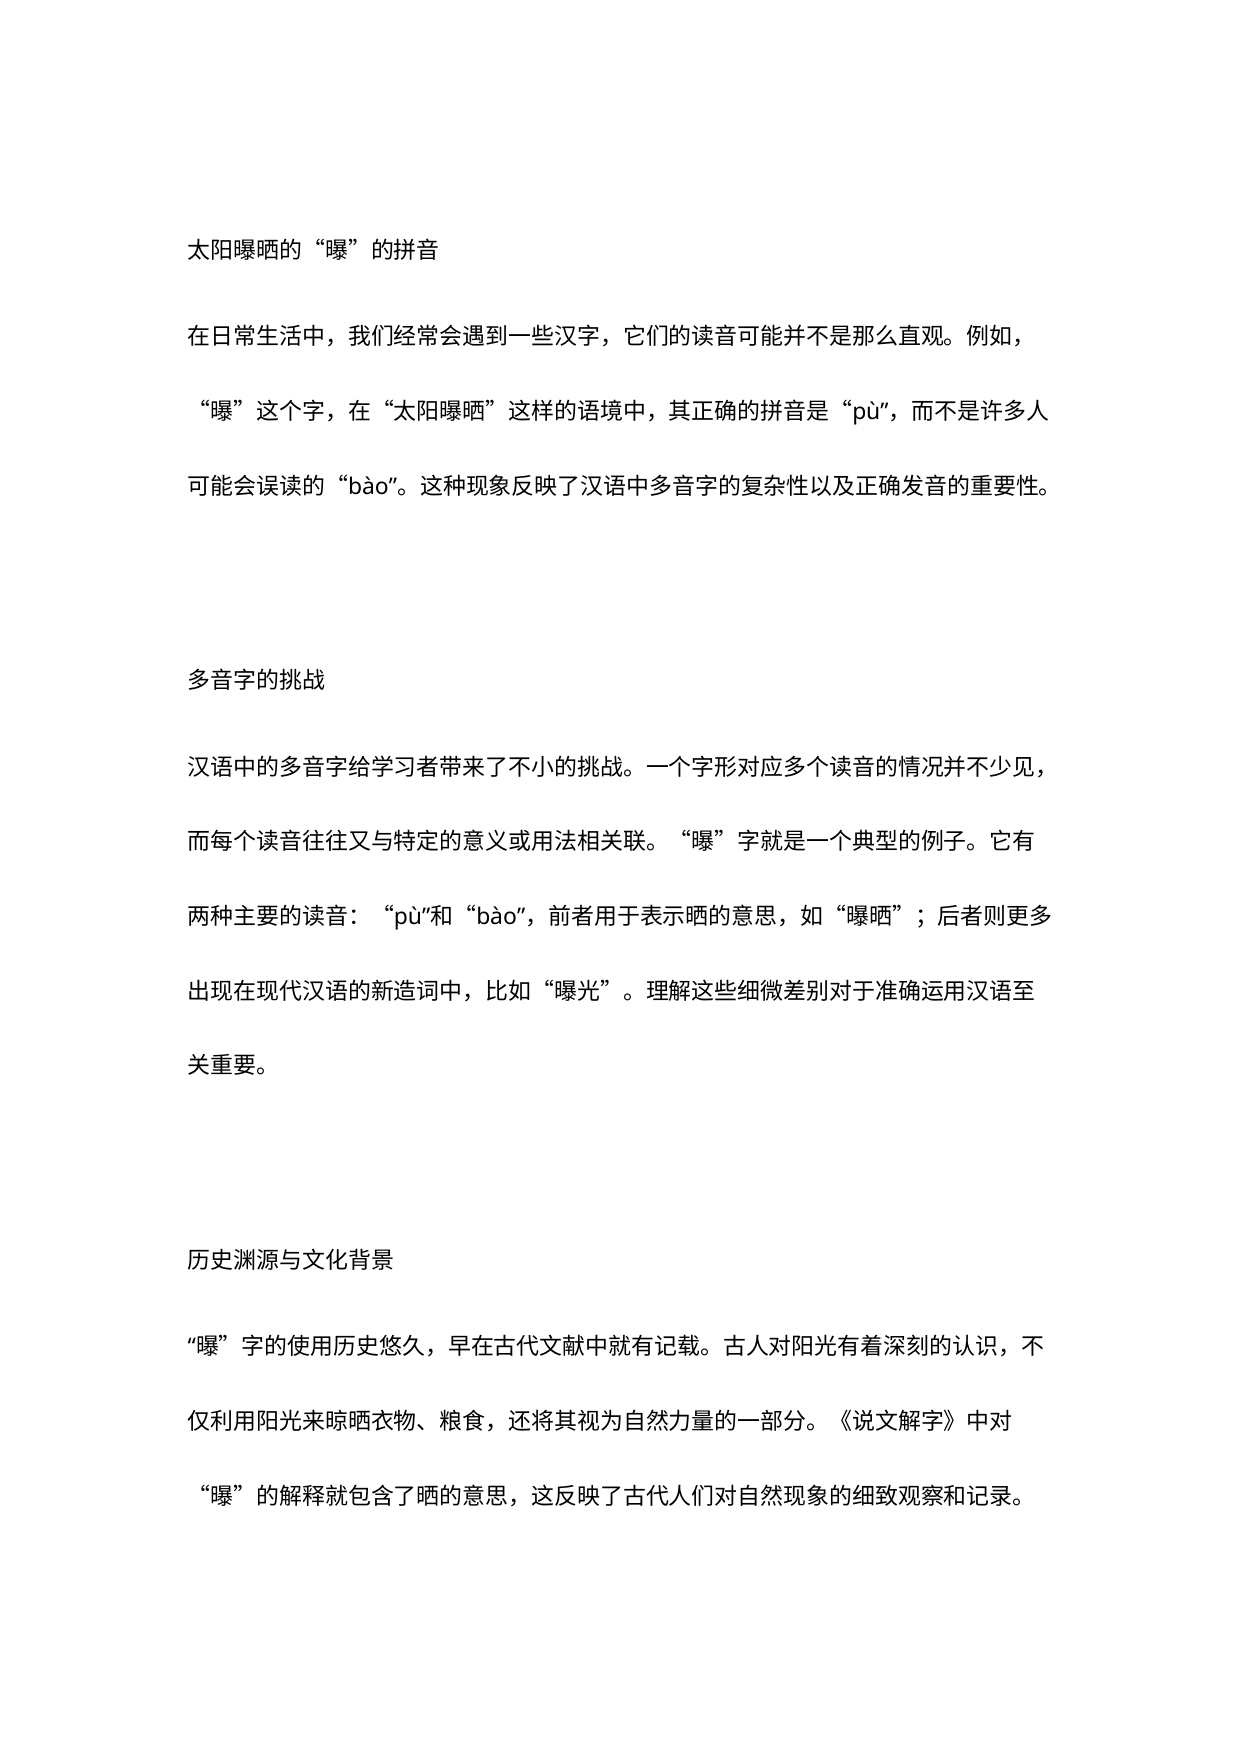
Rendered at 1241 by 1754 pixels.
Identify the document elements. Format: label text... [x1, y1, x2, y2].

text 历史渊源与文化背景 [187, 1226, 1053, 1291]
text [187, 1312, 1053, 1527]
text 在日常生活中，我们经常会遇到一些汉字，它们的读音可能并不是那么直观。例如，“曝”这个字，在“太阳曝晒”这样的语境中，其正确的拼音是“pù”，而不是许多人可能会误读的“bào”。这种现象反映了汉语中多音字的复杂性以及正确发音的重要性。 [187, 302, 1053, 517]
text 汉语中的多音字给学习者带来了不小的挑战。一个字形对应多个读音的情况并不少见，而每个读音往往又与特定的意义或用法相关联。“曝”字就是一个典型的例子。它有两种主要的读音：“pù”和“bào”，前者用于表示晒的意思，如“曝晒”；后者则更多出现在现代汉语的新造词中，比如“曝光”。理解这些细微差别对于准确运用汉语至关重要。 [187, 733, 1053, 1096]
text 太阳曝晒的“曝”的拼音 [187, 216, 1053, 281]
text 多音字的挑战 [187, 646, 1053, 711]
